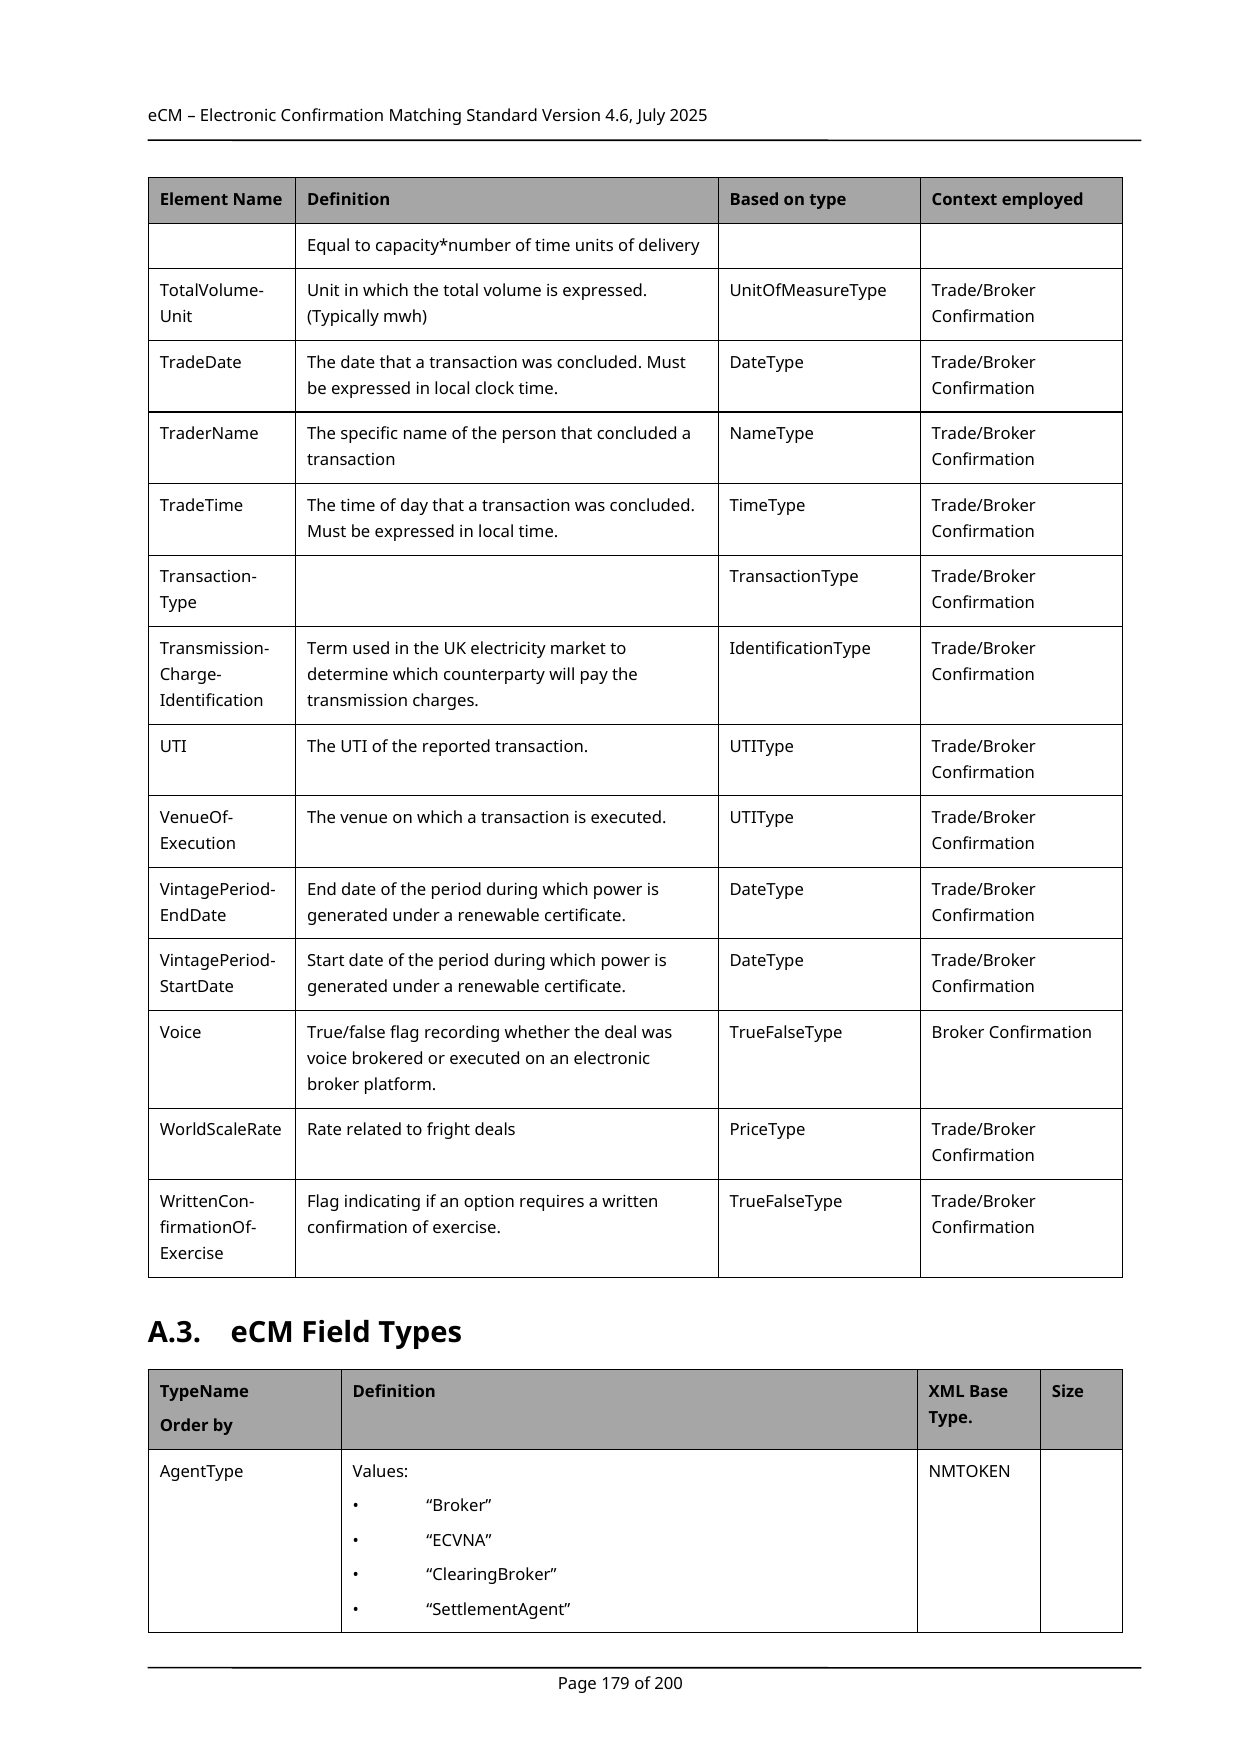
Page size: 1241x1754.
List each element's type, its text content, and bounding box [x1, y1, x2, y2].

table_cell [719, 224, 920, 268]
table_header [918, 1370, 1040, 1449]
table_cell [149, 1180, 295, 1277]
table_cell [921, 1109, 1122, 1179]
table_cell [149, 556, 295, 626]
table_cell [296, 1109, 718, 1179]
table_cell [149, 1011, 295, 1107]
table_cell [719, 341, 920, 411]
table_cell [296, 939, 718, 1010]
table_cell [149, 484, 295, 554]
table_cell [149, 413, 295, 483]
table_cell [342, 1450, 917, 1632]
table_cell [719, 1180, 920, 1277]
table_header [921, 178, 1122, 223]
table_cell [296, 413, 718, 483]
text eCM Field Types [148, 1311, 1122, 1351]
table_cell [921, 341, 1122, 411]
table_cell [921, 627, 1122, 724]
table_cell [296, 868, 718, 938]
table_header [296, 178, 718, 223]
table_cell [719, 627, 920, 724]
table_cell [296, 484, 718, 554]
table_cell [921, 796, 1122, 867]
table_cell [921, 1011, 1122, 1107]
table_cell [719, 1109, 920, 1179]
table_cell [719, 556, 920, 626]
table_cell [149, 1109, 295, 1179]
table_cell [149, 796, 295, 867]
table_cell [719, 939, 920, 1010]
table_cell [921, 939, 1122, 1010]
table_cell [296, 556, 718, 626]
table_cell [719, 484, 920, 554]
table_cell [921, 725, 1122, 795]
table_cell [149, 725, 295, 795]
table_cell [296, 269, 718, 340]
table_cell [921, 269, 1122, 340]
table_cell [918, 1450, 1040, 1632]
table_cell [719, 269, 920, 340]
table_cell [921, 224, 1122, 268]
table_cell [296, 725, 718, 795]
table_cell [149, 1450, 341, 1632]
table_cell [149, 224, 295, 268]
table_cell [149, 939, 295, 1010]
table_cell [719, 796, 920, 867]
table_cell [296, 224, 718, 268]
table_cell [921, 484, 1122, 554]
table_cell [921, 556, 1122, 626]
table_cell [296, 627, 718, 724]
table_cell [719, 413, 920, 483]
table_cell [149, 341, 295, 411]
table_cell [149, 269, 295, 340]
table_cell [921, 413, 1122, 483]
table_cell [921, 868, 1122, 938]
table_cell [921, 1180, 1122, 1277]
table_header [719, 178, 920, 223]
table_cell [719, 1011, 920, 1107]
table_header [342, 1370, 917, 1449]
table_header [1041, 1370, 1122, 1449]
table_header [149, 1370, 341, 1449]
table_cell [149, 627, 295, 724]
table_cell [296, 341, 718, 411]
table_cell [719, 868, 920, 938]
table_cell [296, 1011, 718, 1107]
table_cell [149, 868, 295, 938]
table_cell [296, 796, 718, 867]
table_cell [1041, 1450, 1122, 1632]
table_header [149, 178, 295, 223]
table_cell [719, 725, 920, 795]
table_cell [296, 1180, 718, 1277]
